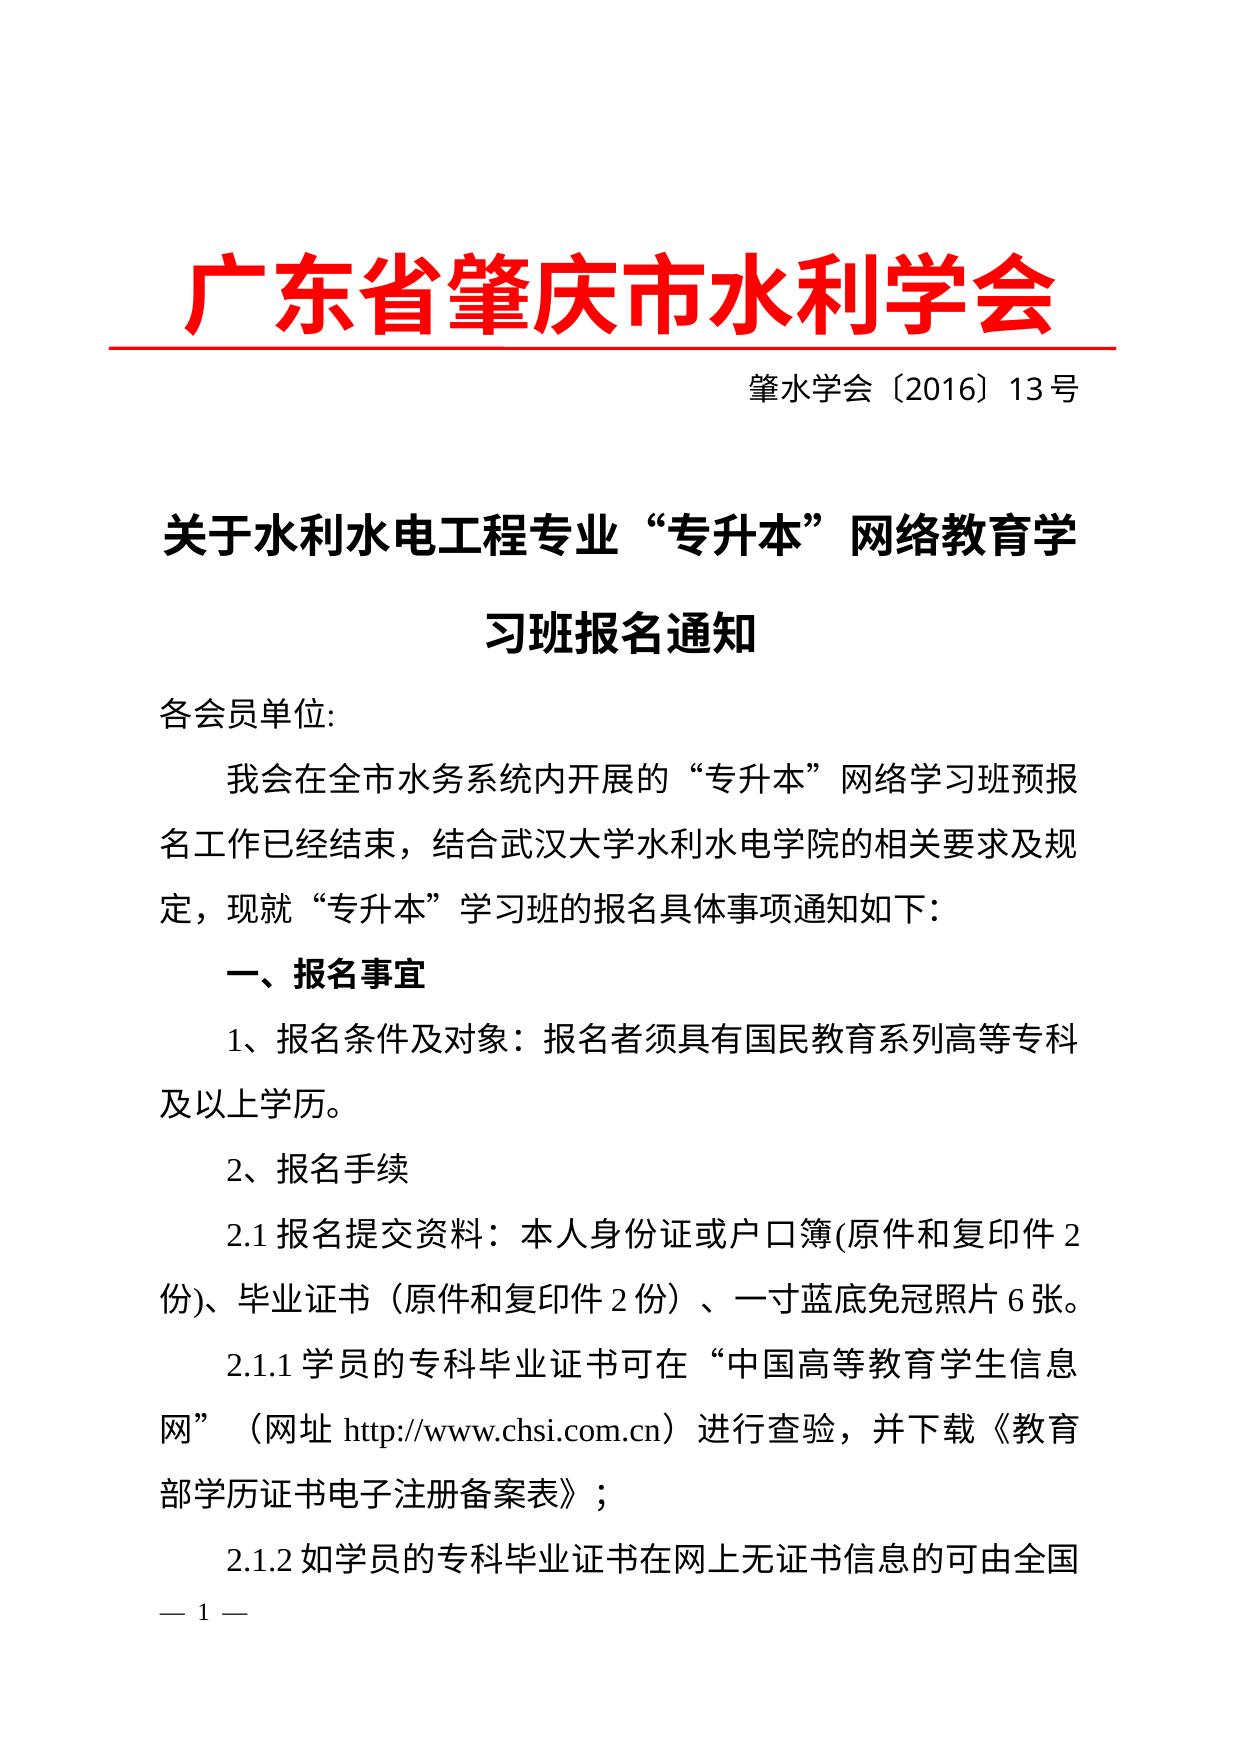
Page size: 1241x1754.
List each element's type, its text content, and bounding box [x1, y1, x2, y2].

text 广东省肇庆市水利学会 [159, 224, 1081, 346]
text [159, 1524, 1081, 1589]
text 2.1.1学员的专科毕业证书可在“中国高等教育学生信息网”（网址 http://www.chsi.com.cn）进行查验，并下载《教育部学历证书电子注册备案表》； [159, 1329, 1081, 1524]
text 我会在全市水务系统内开展的“专升本”网络学习班预报名工作已经结束，结合武汉大学水利水电学院的相关要求及规定，现就“专升本”学习班的报名具体事项通知如下： [159, 744, 1081, 939]
text 各会员单位: [159, 679, 1081, 744]
text 一、报名事宜 [159, 939, 1081, 1004]
text 2、报名手续 [159, 1134, 1081, 1199]
text 肇水学会〔2016〕13号 [159, 354, 1081, 419]
text 关于水利水电工程专业“专升本”网络教育学习班报名通知 [159, 484, 1081, 679]
text 1、报名条件及对象：报名者须具有国民教育系列高等专科及以上学历。 [159, 1004, 1081, 1134]
text 2.1报名提交资料：本人身份证或户口簿(原件和复印件2份)、毕业证书（原件和复印件2份）、一寸蓝底免冠照片6张。 [159, 1199, 1081, 1329]
